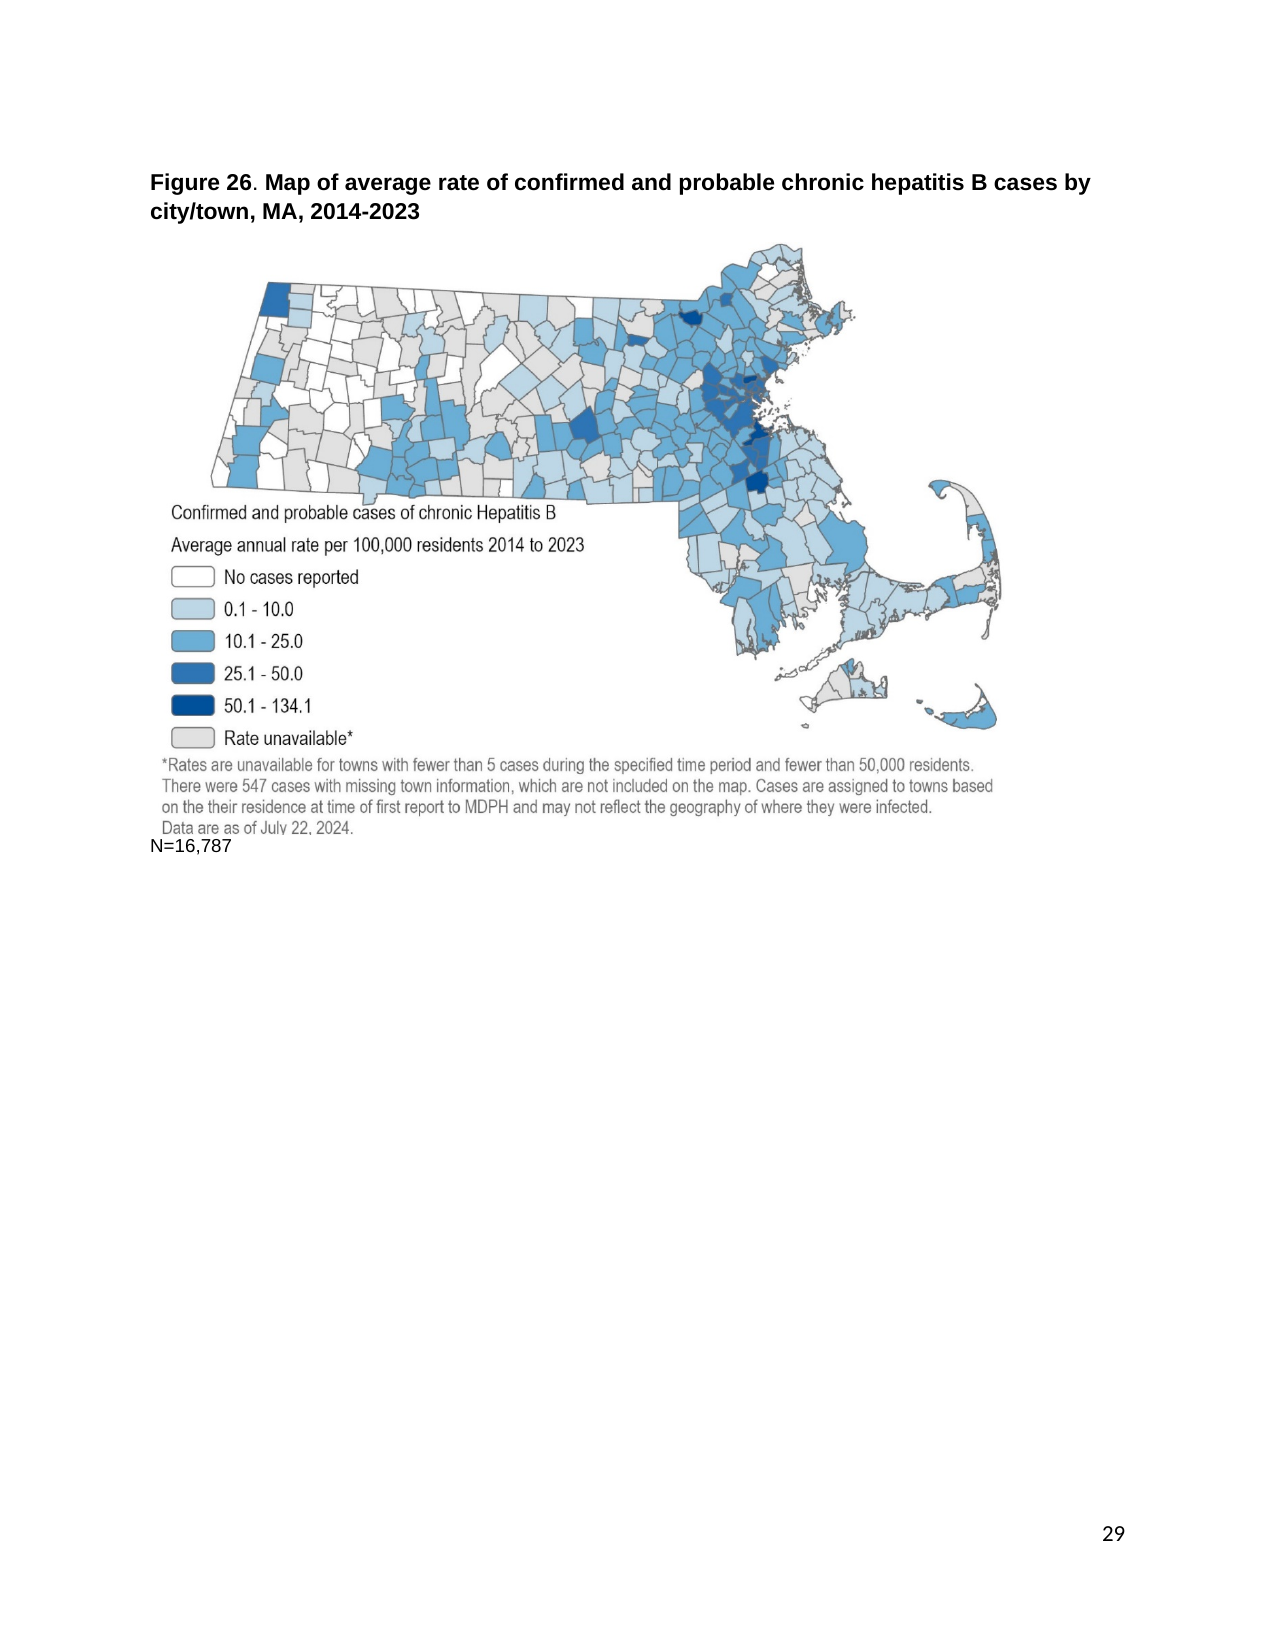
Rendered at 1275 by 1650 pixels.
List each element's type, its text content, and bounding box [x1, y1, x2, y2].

picture [150, 242, 1005, 835]
text N=16,787 [150, 835, 1125, 856]
text Figure 26. Map of average rate of confirmed and probable chronic hepatitis B cases by city/town, MA, 2014-2023 [150, 169, 1125, 224]
